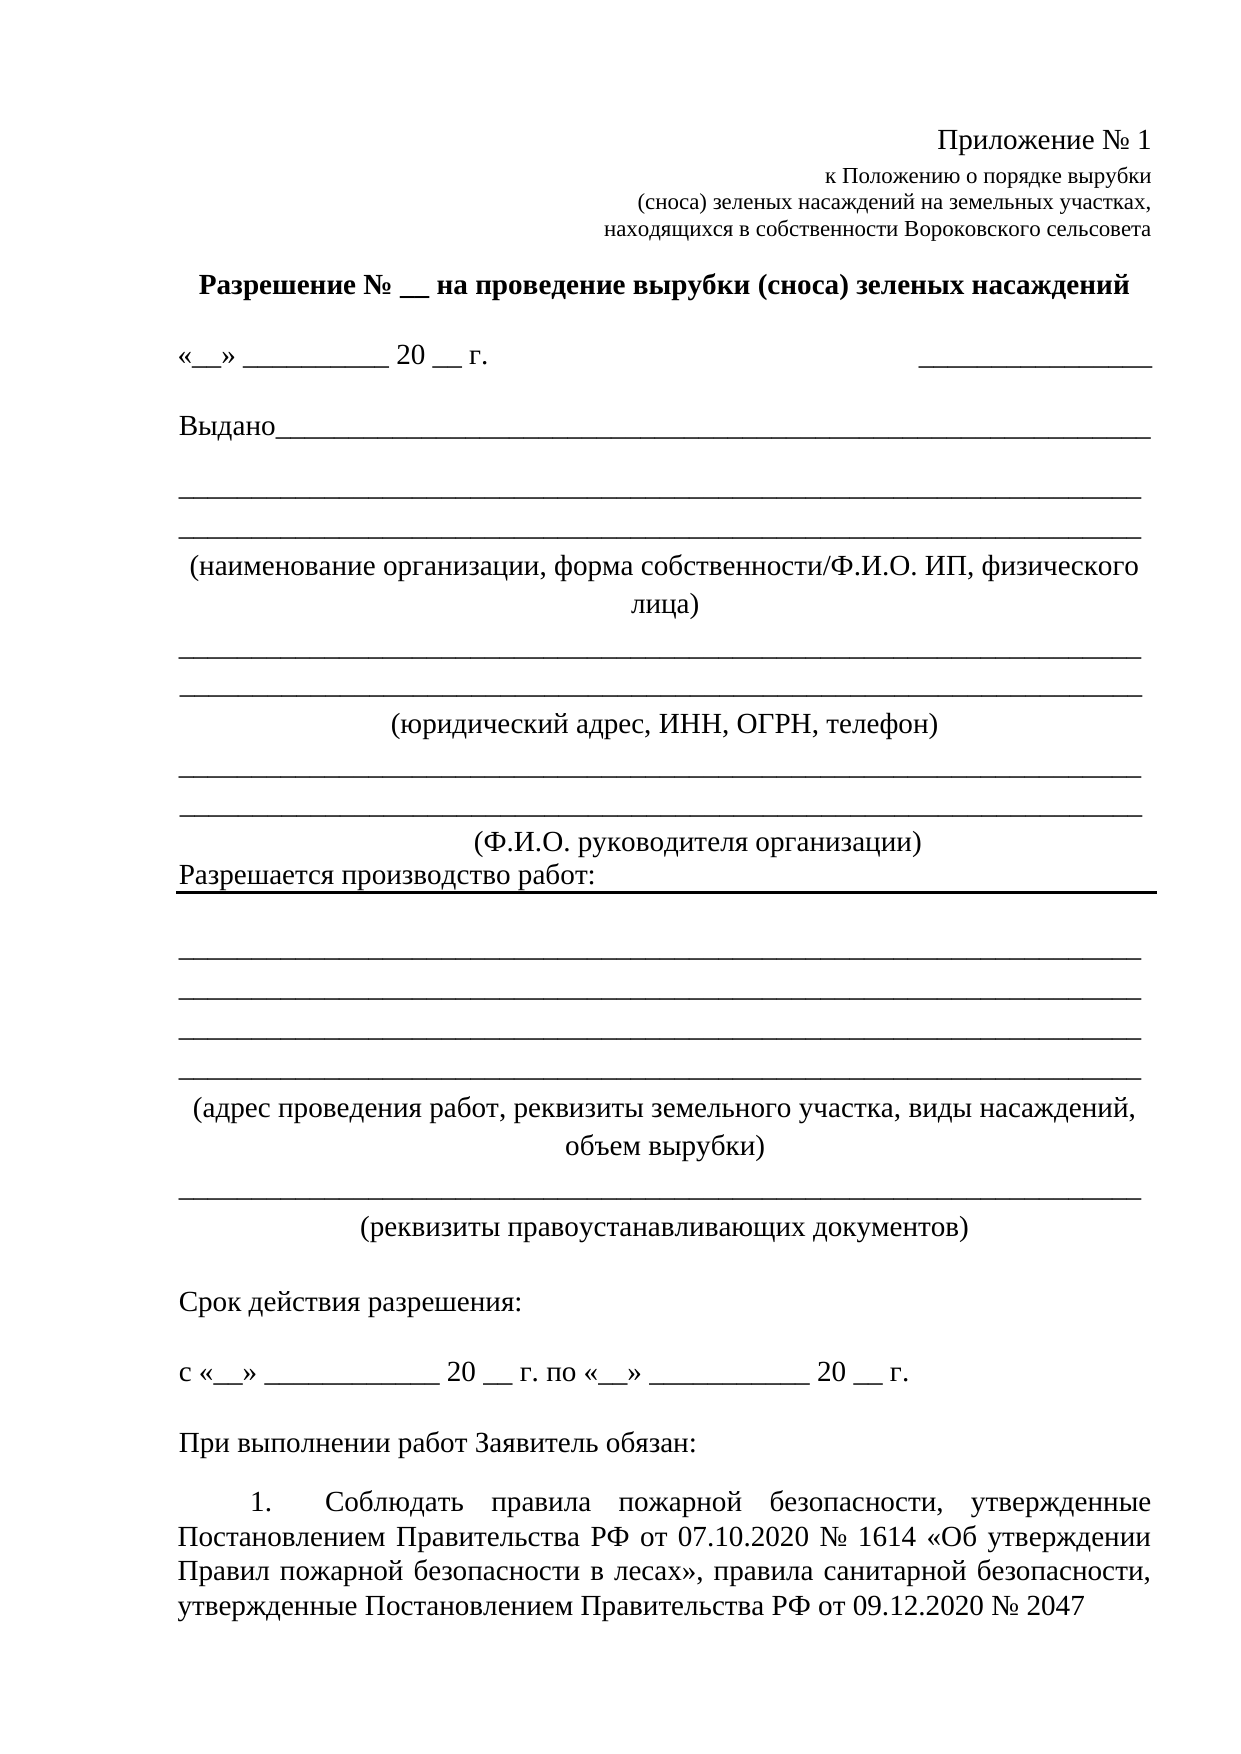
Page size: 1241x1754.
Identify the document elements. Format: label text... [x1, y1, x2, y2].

text Выдано____________________________________________________________ [178, 408, 1152, 442]
text (юридический адрес, ИНН, ОГРН, телефон) [178, 706, 1150, 740]
text __________________________________________________________________ [178, 969, 1152, 1003]
text __________________________________________________________________ [178, 468, 1152, 501]
text с «__» ____________ 20 __ г. по «__» ___________ 20 __ г. [178, 1354, 1152, 1388]
list Соблюдать правила пожарной безопасности, утвержденные Постановлением Правительства РФ от 07.10.2020 № 1614 «Об утверждении Правил пожарной безопасности в лесах», правила санитарной безопасности, утвержденные Постановлением Правительства РФ от 09.12.2020 № 2047 [177, 1484, 1152, 1621]
text При выполнении работ Заявитель обязан: [178, 1425, 1152, 1458]
text к Положению о порядке вырубки [177, 162, 1152, 188]
text __________________________________________________________________ [178, 1169, 1152, 1203]
text __________________________________________________________________ [178, 1049, 1152, 1083]
text «__» __________ 20 __ г. ________________ [177, 337, 1152, 371]
text (сноса) зеленых насаждений на земельных участках, [177, 188, 1152, 214]
text __________________________________________________________________ __________________________________________________________________ [178, 628, 1152, 700]
text __________________________________________________________________ [178, 508, 1152, 541]
subtitle Разрешение № __ на проведение вырубки (сноса) зеленых насаждений [180, 267, 1149, 301]
text __________________________________________________________________ [178, 929, 1152, 963]
text (Ф.И.О. руководителя организации) Разрешается производство работ: [178, 826, 972, 891]
text (адрес проведения работ, реквизиты земельного участка, виды насаждений, объем вырубки) [178, 1090, 1150, 1162]
text (наименование организации, форма собственности/Ф.И.О. ИП, физического лица) [178, 548, 1150, 620]
text Приложение № 1 [177, 122, 1152, 155]
text находящихся в собственности Вороковского сельсовета [177, 214, 1152, 241]
text (реквизиты правоустанавливающих документов) [178, 1209, 1150, 1243]
text __________________________________________________________________ [178, 1009, 1152, 1043]
text Срок действия разрешения: [178, 1284, 1152, 1318]
text __________________________________________________________________ __________________________________________________________________ [178, 747, 1152, 819]
